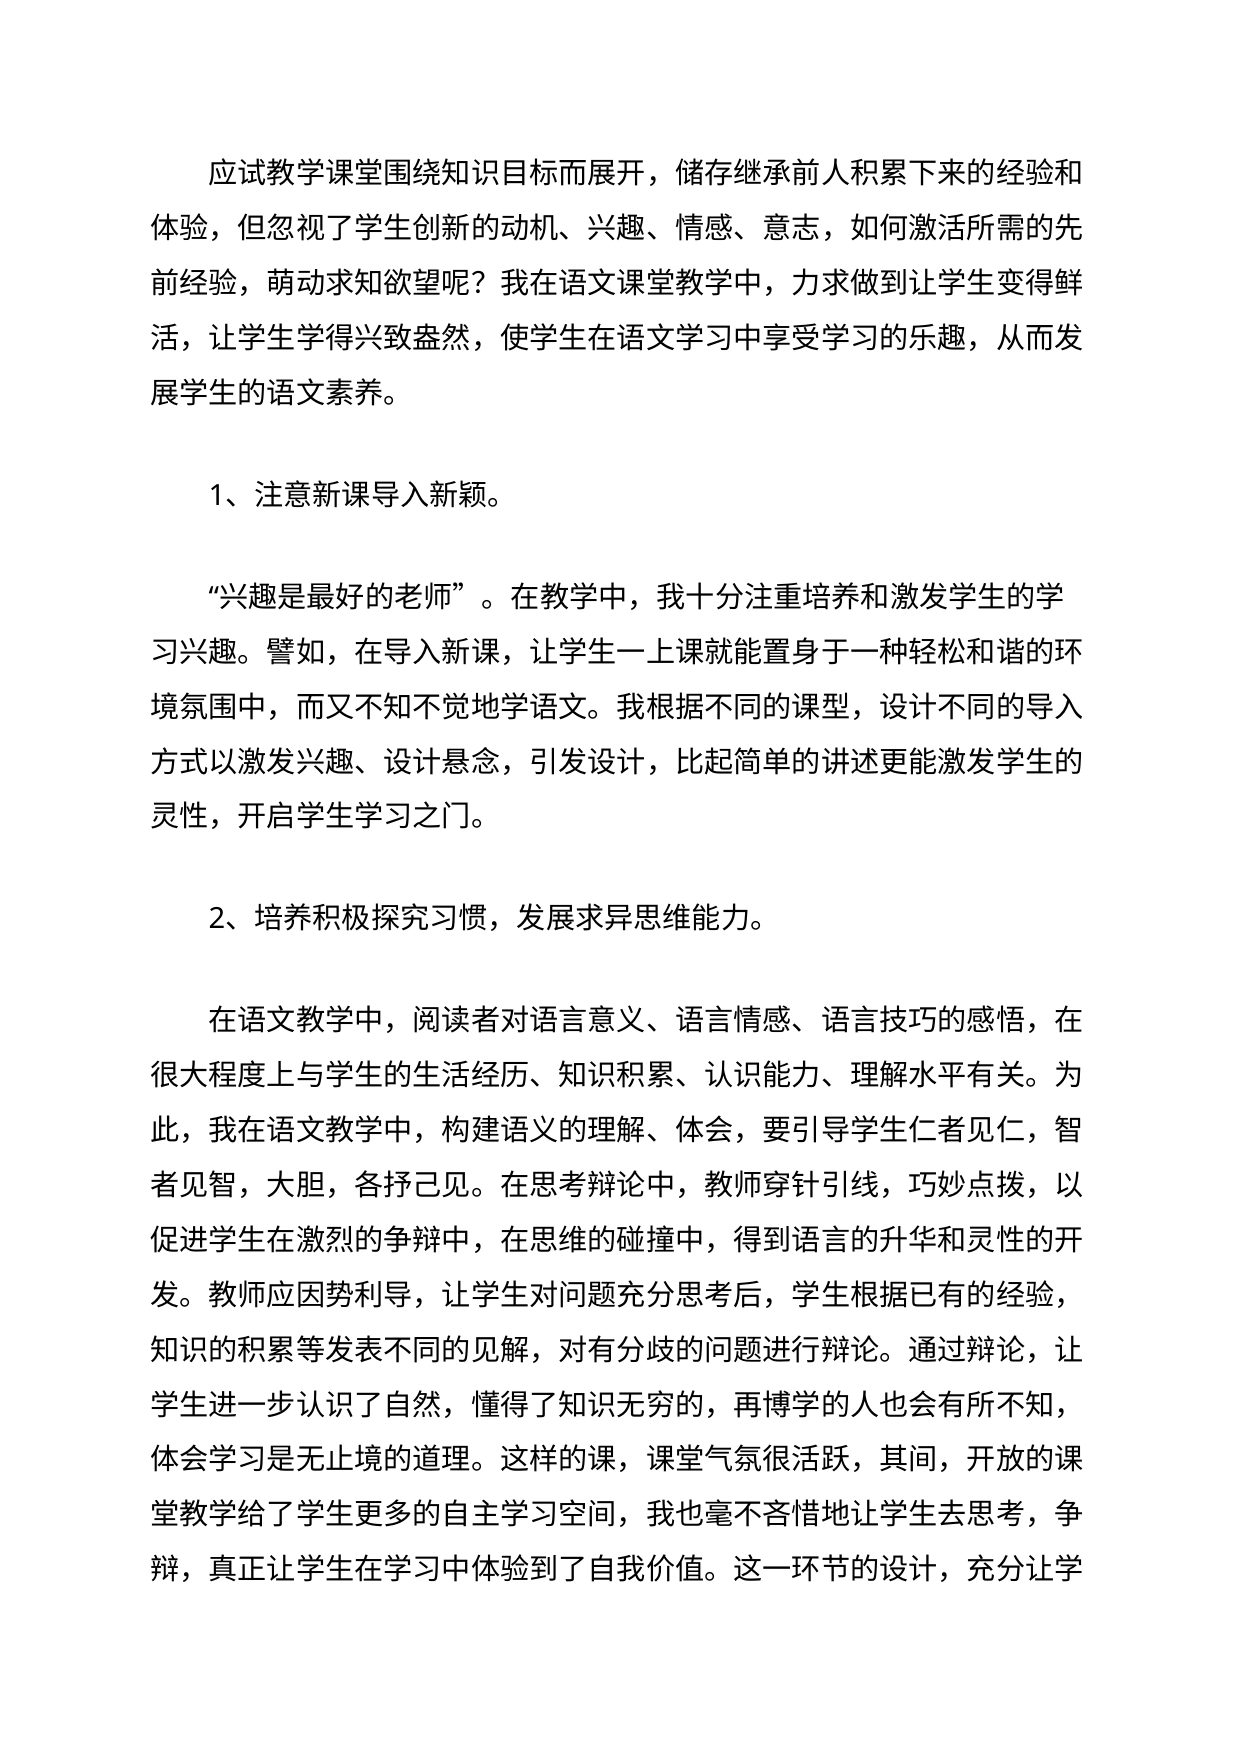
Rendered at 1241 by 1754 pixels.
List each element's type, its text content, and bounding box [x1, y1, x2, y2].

text 应试教学课堂围绕知识目标而展开，储存继承前人积累下来的经验和体验，但忽视了学生创新的动机、兴趣、情感、意志，如何激活所需的先前经验，萌动求知欲望呢？我在语文课堂教学中，力求做到让学生变得鲜活，让学生学得兴致盎然，使学生在语文学习中享受学习的乐趣，从而发展学生的语文素养。 [150, 150, 1090, 412]
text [150, 997, 1090, 1588]
text 1、注意新课导入新颖。 [150, 471, 1090, 514]
text “兴趣是最好的老师”。在教学中，我十分注重培养和激发学生的学习兴趣。譬如，在导入新课，让学生一上课就能置身于一种轻松和谐的环境氛围中，而又不知不觉地学语文。我根据不同的课型，设计不同的导入方式以激发兴趣、设计悬念，引发设计，比起简单的讲述更能激发学生的灵性，开启学生学习之门。 [150, 573, 1090, 835]
text 2、培养积极探究习惯，发展求异思维能力。 [150, 895, 1090, 937]
